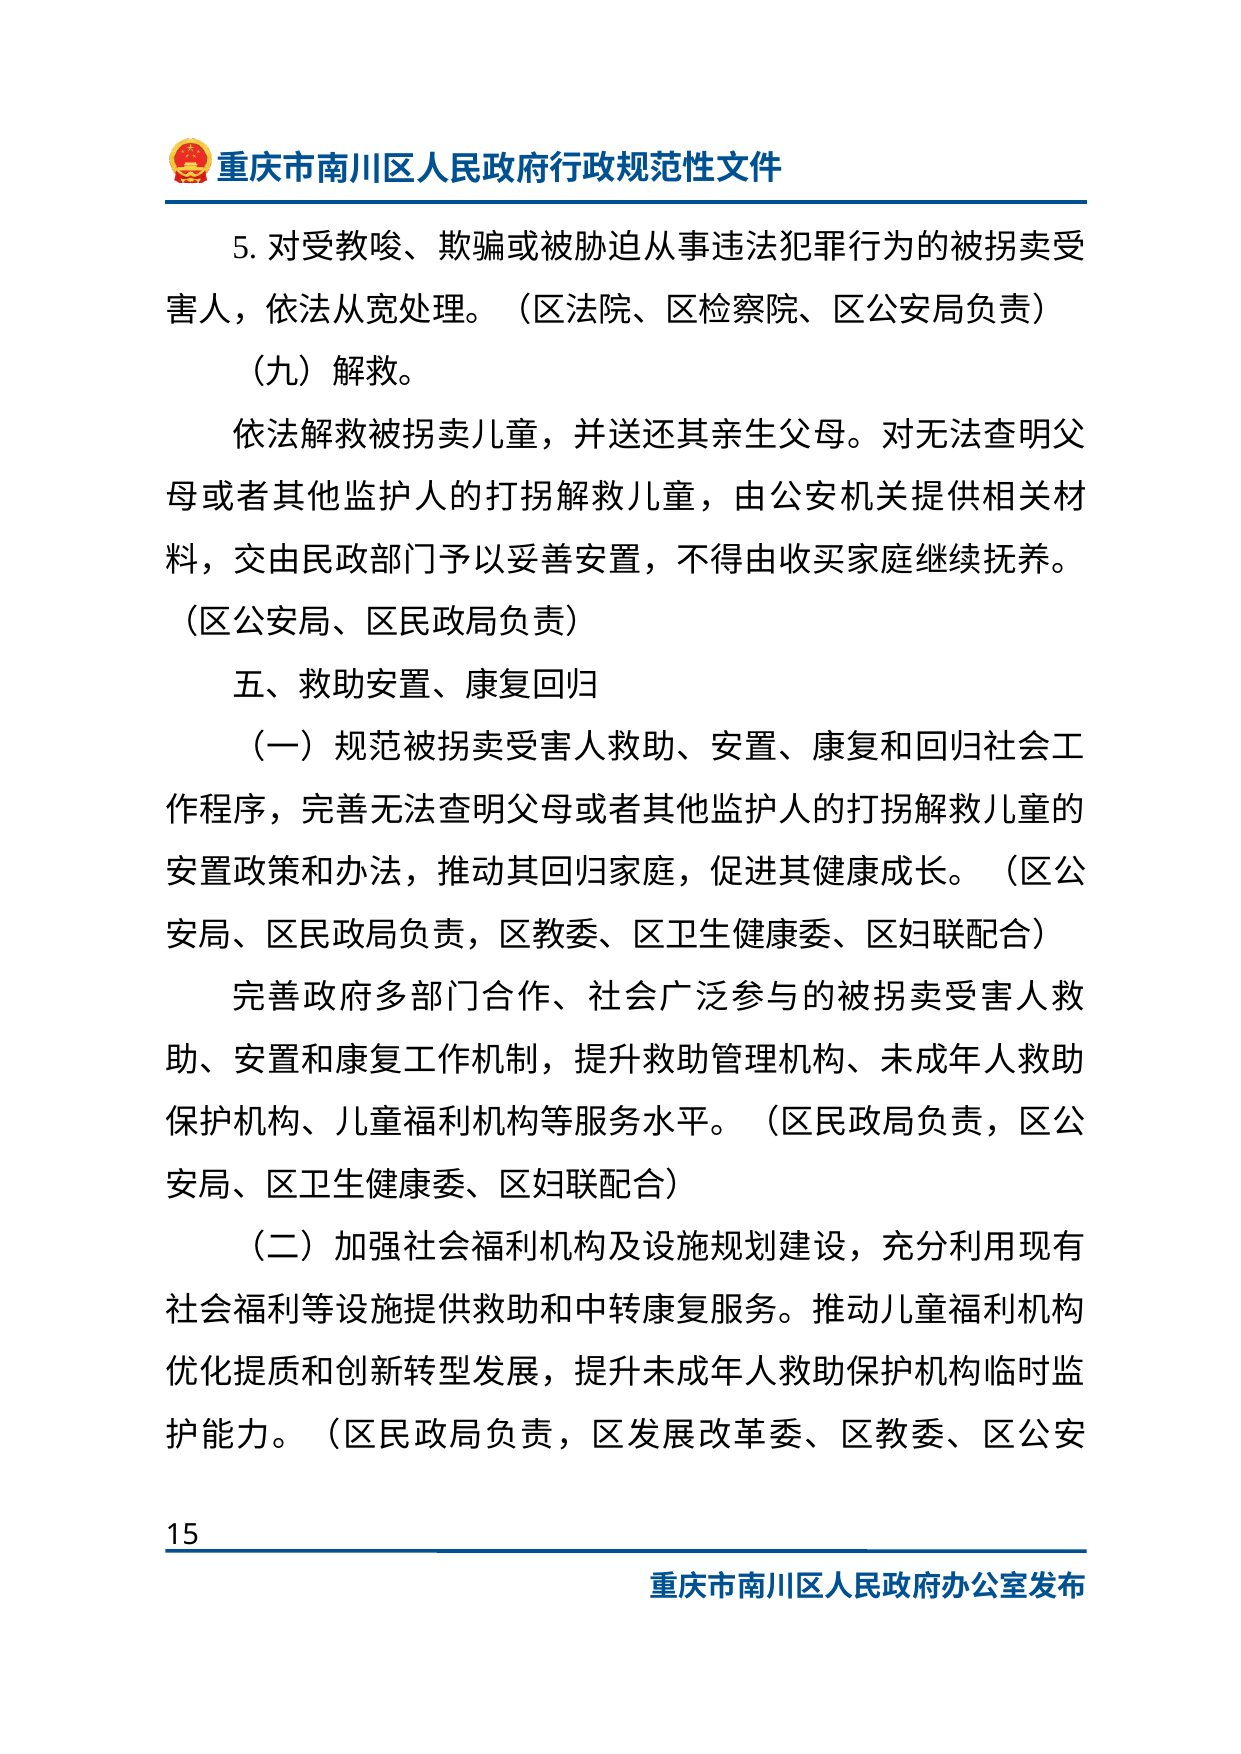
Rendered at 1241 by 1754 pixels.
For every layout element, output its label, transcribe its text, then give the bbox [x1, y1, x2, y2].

picture [165, 136, 216, 187]
text （二）加强社会福利机构及设施规划建设，充分利用现有社会福利等设施提供救助和中转康复服务。推动儿童福利机构优化提质和创新转型发展，提升未成年人救助保护机构临时监护能力。（区民政局负责，区发展改革委、区教委、区公安局、区卫生健康委、区残联配合） [165, 1209, 1087, 1459]
text （一）规范被拐卖受害人救助、安置、康复和回归社会工作程序，完善无法查明父母或者其他监护人的打拐解救儿童的安置政策和办法，推动其回归家庭，促进其健康成长。（区公安局、区民政局负责，区教委、区卫生健康委、区妇联配合） [165, 709, 1087, 959]
text 5. 对受教唆、欺骗或被胁迫从事违法犯罪行为的被拐卖受害人，依法从宽处理。（区法院、区检察院、区公安局负责） [165, 209, 1087, 334]
text 五、救助安置、康复回归 [165, 646, 1087, 709]
text 依法解救被拐卖儿童，并送还其亲生父母。对无法查明父母或者其他监护人的打拐解救儿童，由公安机关提供相关材料，交由民政部门予以妥善安置，不得由收买家庭继续抚养。（区公安局、区民政局负责） [165, 396, 1087, 646]
text （九）解救。 [165, 334, 1087, 396]
text 完善政府多部门合作、社会广泛参与的被拐卖受害人救助、安置和康复工作机制，提升救助管理机构、未成年人救助保护机构、儿童福利机构等服务水平。（区民政局负责，区公安局、区卫生健康委、区妇联配合） [165, 959, 1087, 1209]
